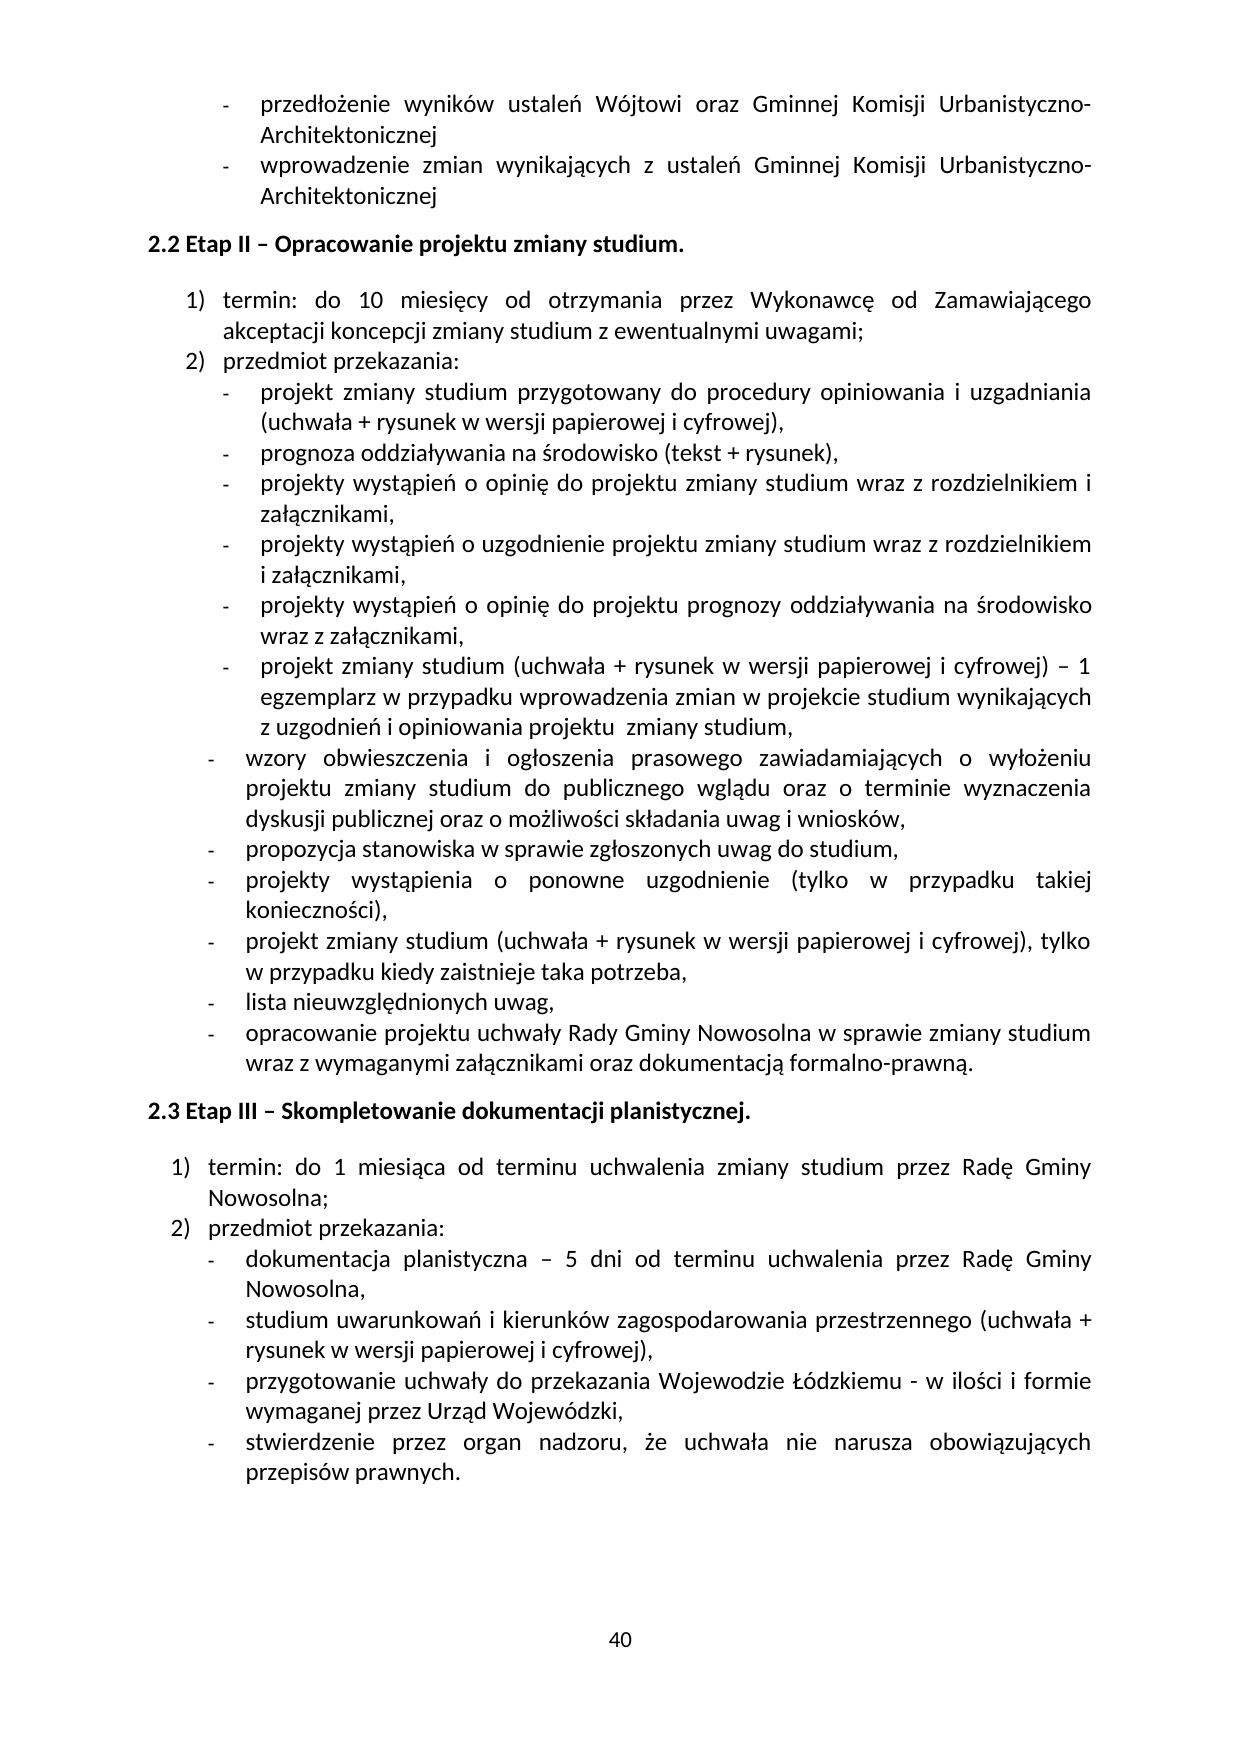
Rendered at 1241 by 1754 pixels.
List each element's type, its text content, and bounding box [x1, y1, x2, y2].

list wprowadzenie zmian wynikających z ustaleń Gminnej Komisji Urbanistyczno-Architektonicznej [223, 150, 1093, 211]
text 2.2 Etap II – Opracowanie projektu zmiany studium. [148, 228, 1093, 259]
list dokumentacja planistyczna – 5 dni od terminu uchwalenia przez Radę Gminy Nowosolna, [208, 1243, 1093, 1304]
list projekty wystąpień o opinię do projektu zmiany studium wraz z rozdzielnikiem i załącznikami, [223, 467, 1093, 528]
list lista nieuwzględnionych uwag, [208, 986, 1093, 1017]
text 2.3 Etap III – Skompletowanie dokumentacji planistycznej. [148, 1096, 1093, 1126]
list projekty wystąpienia o ponowne uzgodnienie (tylko w przypadku takiej konieczności), [208, 864, 1093, 925]
list opracowanie projektu uchwały Rady Gminy Nowosolna w sprawie zmiany studium wraz z wymaganymi załącznikami oraz dokumentacją formalno-prawną. [208, 1017, 1093, 1078]
list projekt zmiany studium (uchwała + rysunek w wersji papierowej i cyfrowej) – 1 egzemplarz w przypadku wprowadzenia zmian w projekcie studium wynikających z uzgodnień i opiniowania projektu zmiany studium, [223, 651, 1093, 742]
list przedmiot przekazania: [170, 1212, 1093, 1243]
list propozycja stanowiska w sprawie zgłoszonych uwag do studium, [208, 834, 1093, 864]
list prognoza oddziaływania na środowisko (tekst + rysunek), [223, 437, 1093, 467]
list przygotowanie uchwały do przekazania Wojewodzie Łódzkiemu - w ilości i formie wymaganej przez Urząd Wojewódzki, [208, 1365, 1093, 1426]
list projekty wystąpień o opinię do projektu prognozy oddziaływania na środowisko wraz z załącznikami, [223, 589, 1093, 651]
list projekt zmiany studium (uchwała + rysunek w wersji papierowej i cyfrowej), tylko w przypadku kiedy zaistnieje taka potrzeba, [208, 925, 1093, 986]
list projekt zmiany studium przygotowany do procedury opiniowania i uzgadniania (uchwała + rysunek w wersji papierowej i cyfrowej), [223, 376, 1093, 437]
list studium uwarunkowań i kierunków zagospodarowania przestrzennego (uchwała + rysunek w wersji papierowej i cyfrowej), [208, 1304, 1093, 1365]
list wzory obwieszczenia i ogłoszenia prasowego zawiadamiających o wyłożeniu projektu zmiany studium do publicznego wglądu oraz o terminie wyznaczenia dyskusji publicznej oraz o możliwości składania uwag i wniosków, [208, 742, 1093, 834]
list przedmiot przekazania: [185, 345, 1093, 376]
list termin: do 10 miesięcy od otrzymania przez Wykonawcę od Zamawiającego akceptacji koncepcji zmiany studium z ewentualnymi uwagami; [185, 284, 1093, 345]
list przedłożenie wyników ustaleń Wójtowi oraz Gminnej Komisji Urbanistyczno-Architektonicznej [223, 89, 1093, 150]
list stwierdzenie przez organ nadzoru, że uchwała nie narusza obowiązujących przepisów prawnych. [208, 1426, 1093, 1487]
list termin: do 1 miesiąca od terminu uchwalenia zmiany studium przez Radę Gminy Nowosolna; [170, 1151, 1093, 1212]
list projekty wystąpień o uzgodnienie projektu zmiany studium wraz z rozdzielnikiem i załącznikami, [223, 528, 1093, 589]
